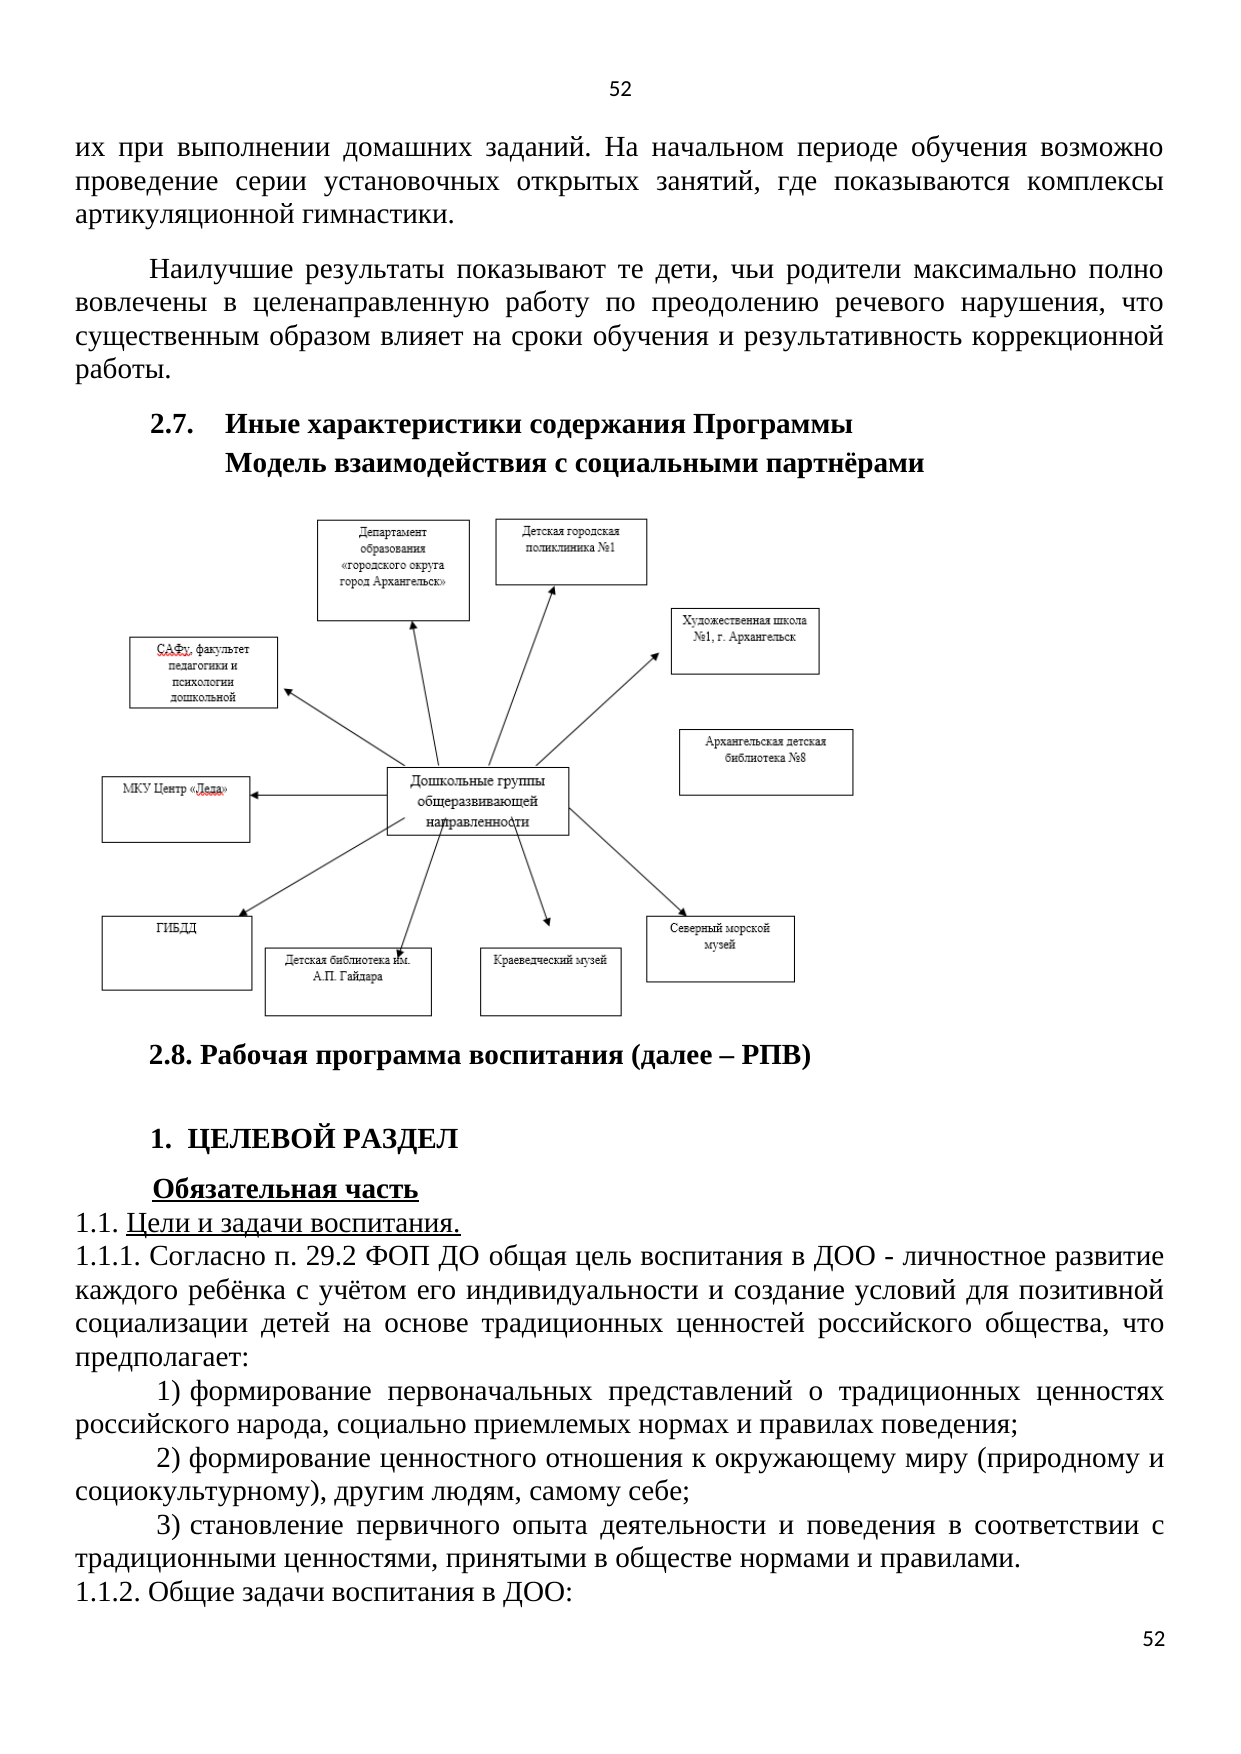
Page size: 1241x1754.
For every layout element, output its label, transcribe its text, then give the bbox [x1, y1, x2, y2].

text 1.1.2. Общие задачи воспитания в ДОО: [75, 1574, 1165, 1607]
list становление первичного опыта деятельности и поведения в соответствии с традиционными ценностями, принятыми в обществе нормами и правилами. [75, 1507, 1165, 1574]
picture [75, 517, 863, 1038]
text 1.1.1. Согласно п. 29.2 ФОП ДО общая цель воспитания в ДОО - личностное развитие каждого ребёнка с учётом его индивидуальности и создание условий для позитивной социализации детей на основе традиционных ценностей российского общества, что предполагает: [75, 1238, 1165, 1373]
list Модель взаимодействия с социальными партнёрами [225, 445, 1165, 478]
list формирование первоначальных представлений о традиционных ценностях российского народа, социально приемлемых нормах и правилах поведения; [75, 1373, 1165, 1440]
text 1.1. Цели и задачи воспитания. [75, 1205, 1165, 1238]
list формирование ценностного отношения к окружающему миру (природному и социокультурному), другим людям, самому себе; [75, 1440, 1165, 1507]
list Целевой раздел [150, 1121, 1165, 1155]
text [75, 130, 1165, 231]
text 2.8. Рабочая программа воспитания (далее – РПВ) [75, 1037, 1165, 1071]
text Обязательная часть [77, 1171, 1165, 1205]
text Наилучшие результаты показывают те дети, чьи родители максимально полно вовлечены в целенаправленную работу по преодолению речевого нарушения, что существенным образом влияет на сроки обучения и результативность коррекционной работы. [75, 251, 1165, 386]
list Иные характеристики содержания Программы [150, 406, 1165, 440]
